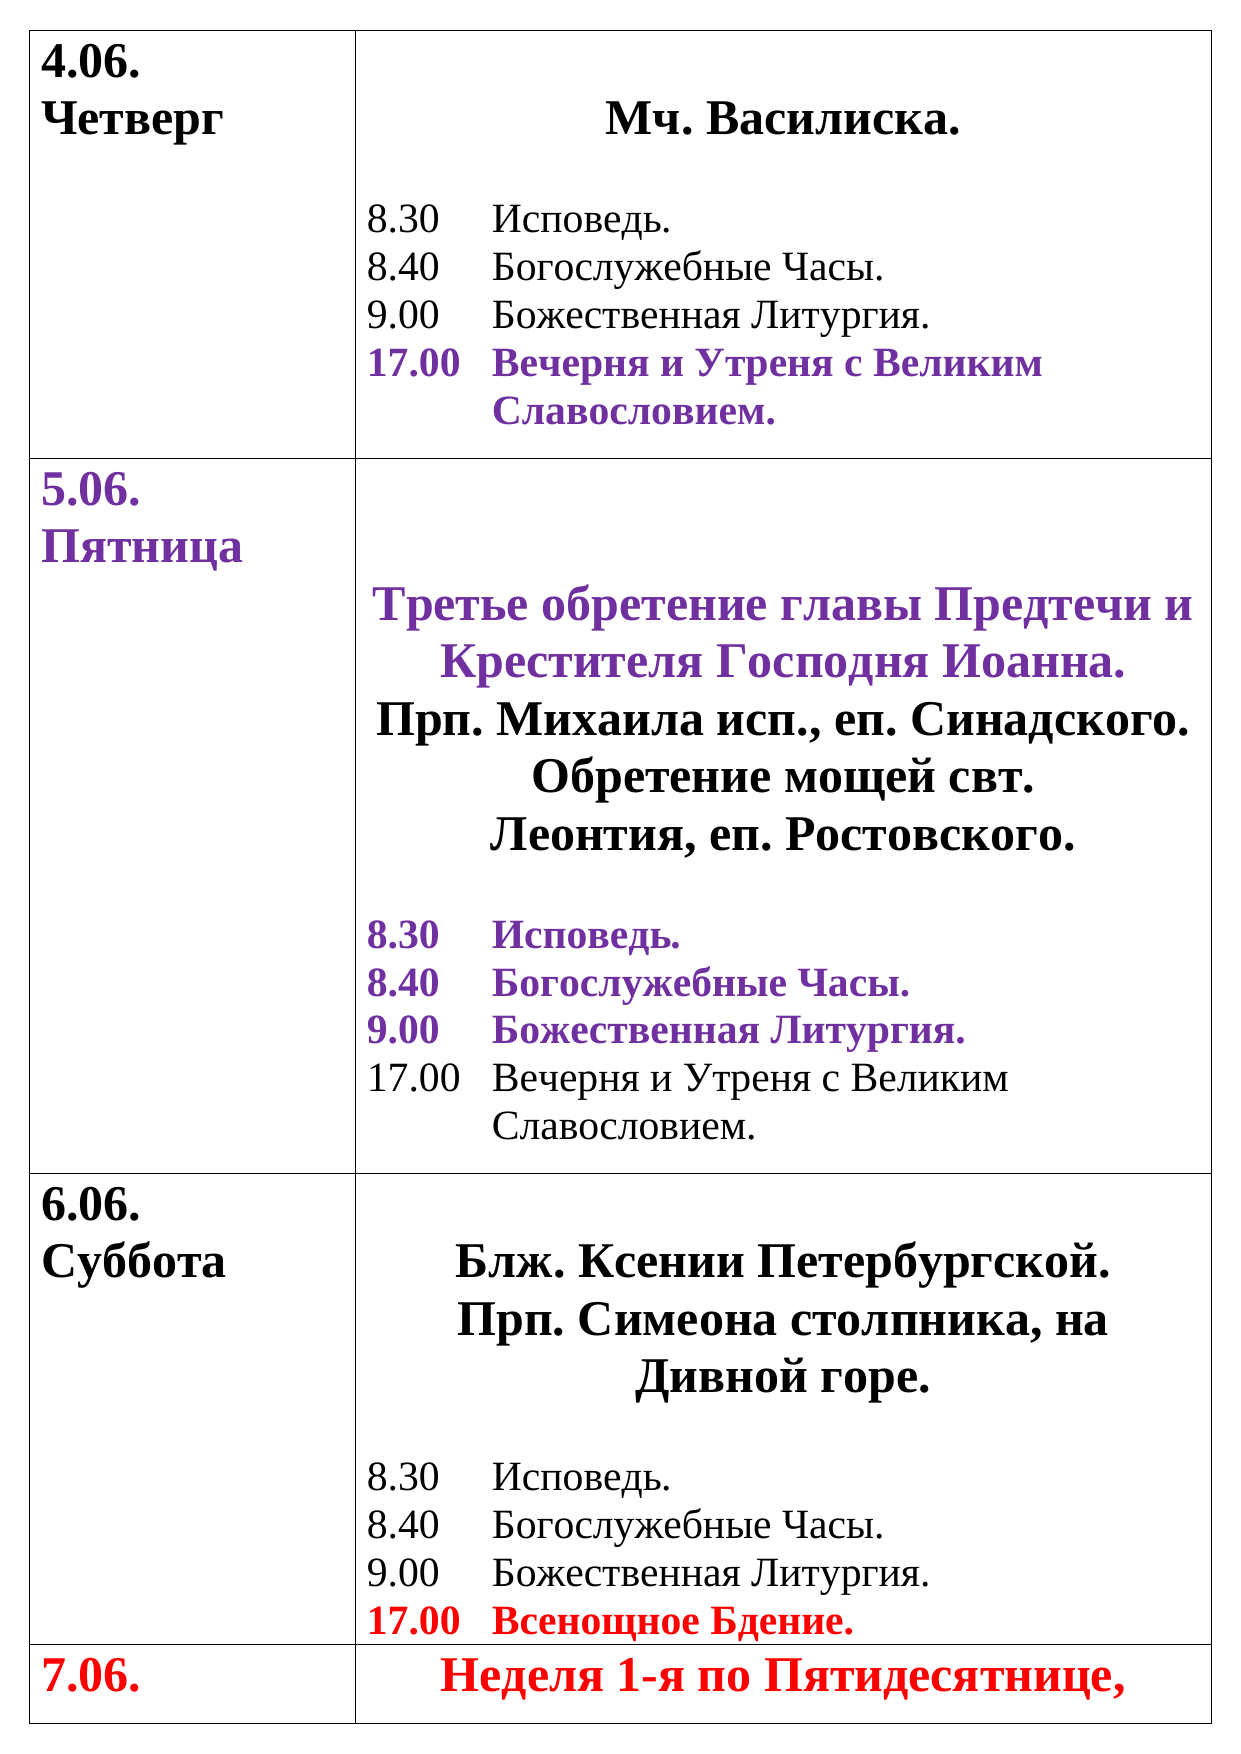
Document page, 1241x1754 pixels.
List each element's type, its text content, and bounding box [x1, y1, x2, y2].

table_cell Блж. Ксении Петербургской. Прп. Симеона столпника, на Дивной горе. 8.30 Исповедь. 8.40 Богослужебные Часы. 9.00 Божественная Литургия. 17.00 Всенощное Бдение. [356, 1174, 1211, 1643]
table_cell 5.06. Пятница [30, 459, 355, 1173]
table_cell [356, 1645, 1211, 1723]
table_cell 4.06. Четверг [30, 31, 355, 457]
table_cell 7.06. Воскресение [30, 1645, 355, 1723]
table_cell 6.06. Суббота [30, 1174, 355, 1643]
table_cell Третье обретение главы Предтечи и Крестителя Господня Иоанна. Прп. Михаила исп., еп. Синадского. Обретение мощей свт. Леонтия, еп. Ростовского. 8.30 Исповедь. 8.40 Богослужебные Часы. 9.00 Божественная Литургия. 17.00 Вечерня и Утреня с Великим Славословием. [356, 459, 1211, 1173]
table_cell Мч. Василиска. 8.30 Исповедь. 8.40 Богослужебные Часы. 9.00 Божественная Литургия. 17.00 Вечерня и Утреня с Великим Славословием. [356, 31, 1211, 457]
